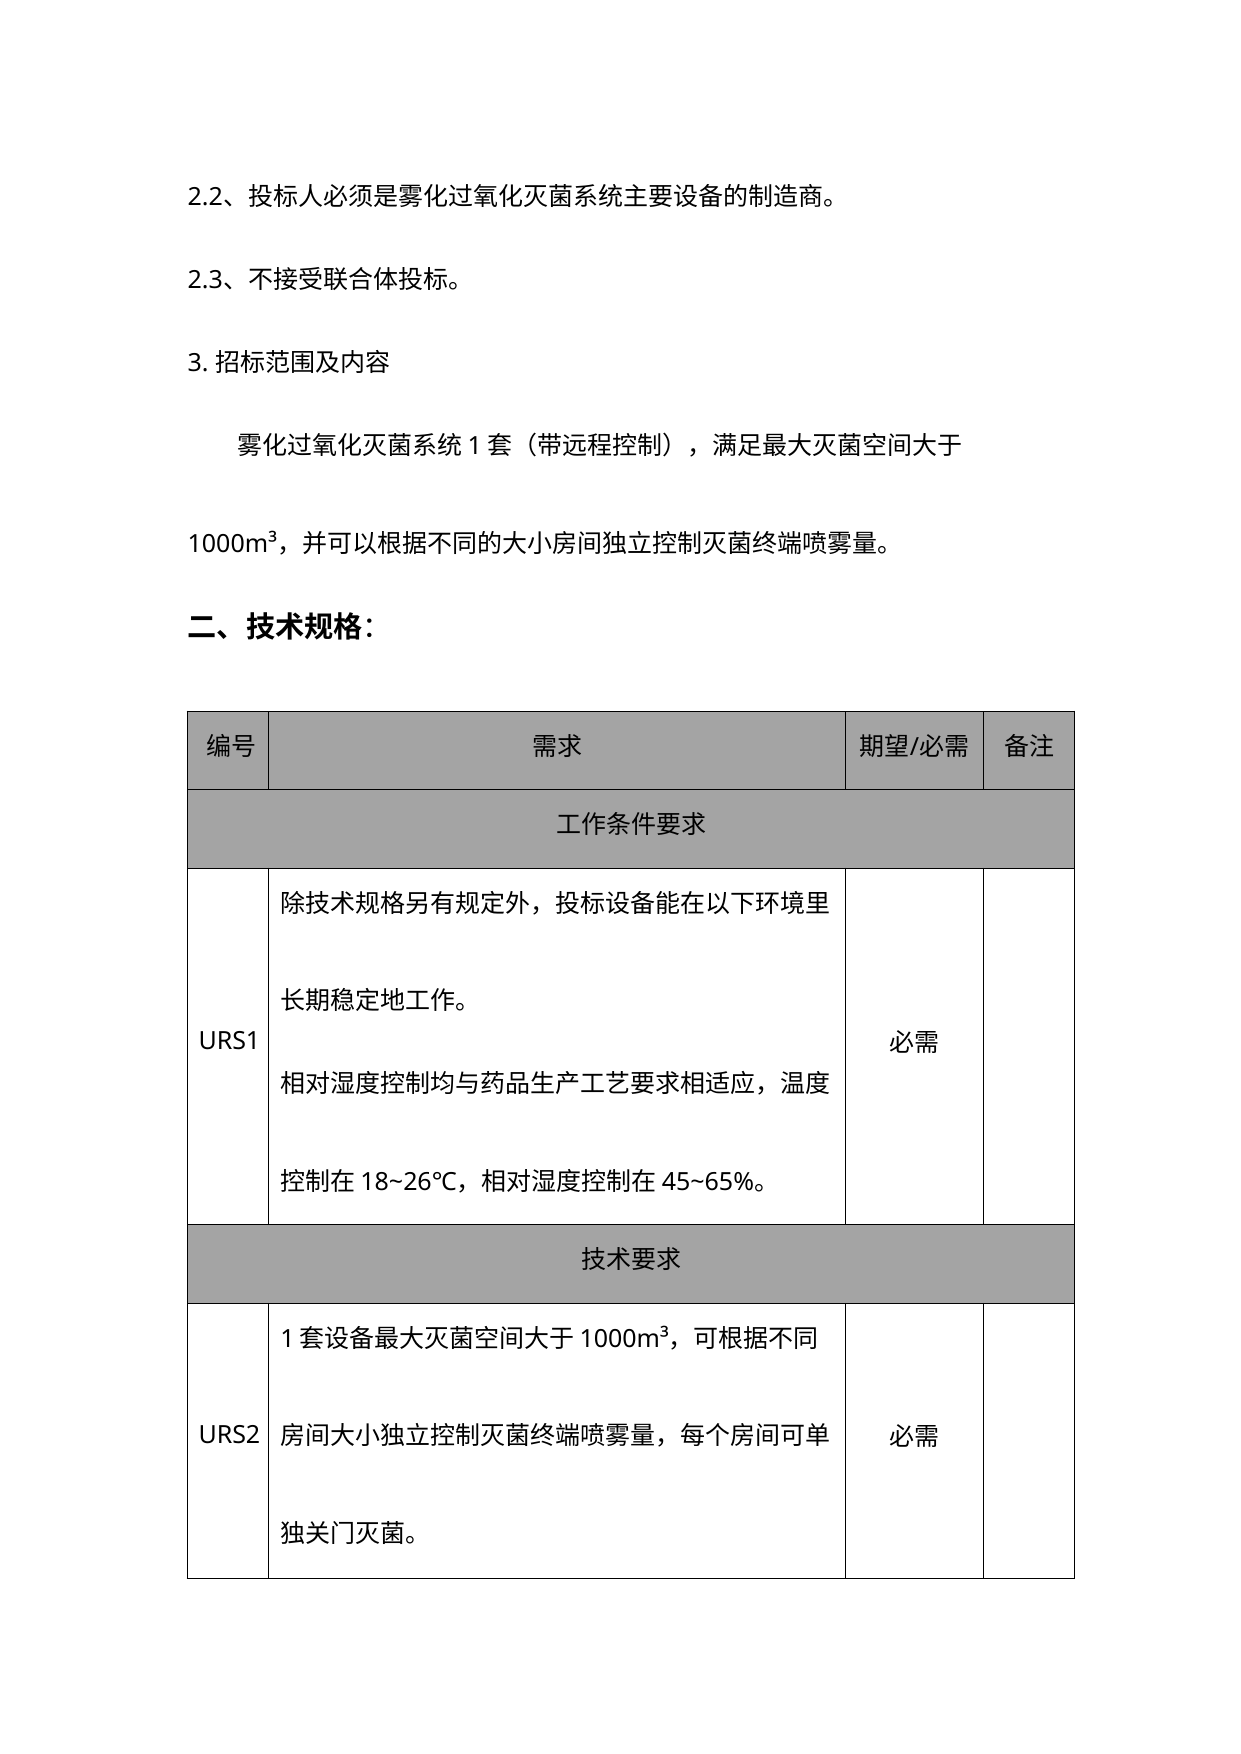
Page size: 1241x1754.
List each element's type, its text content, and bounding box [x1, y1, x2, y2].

table_cell [984, 869, 1074, 1224]
table_cell 1套设备最大灭菌空间大于1000m³，可根据不同房间大小独立控制灭菌终端喷雾量，每个房间可单独关门灭菌。 [269, 1304, 845, 1578]
table_cell [984, 1304, 1074, 1578]
table_cell [188, 1304, 268, 1578]
text 二、技术规格： [187, 592, 1053, 657]
table_header 需求 [269, 712, 845, 789]
text 雾化过氧化灭菌系统1套（带远程控制），满足最大灭菌空间大于1000m³，并可以根据不同的大小房间独立控制灭菌终端喷雾量。 [187, 411, 1053, 574]
text 2.3、不接受联合体投标。 [187, 245, 1053, 310]
table_cell 除技术规格另有规定外，投标设备能在以下环境里长期稳定地工作。 相对湿度控制均与药品生产工艺要求相适应，温度控制在18~26℃，相对湿度控制在45~65%。 [269, 869, 845, 1224]
table_header 编号 [188, 712, 268, 789]
table_cell [188, 869, 268, 1224]
text 3. 招标范围及内容 [187, 328, 1053, 393]
table_header 备注 [984, 712, 1074, 789]
table_cell 必需 [846, 1304, 983, 1578]
table_header 期望/必需 [846, 712, 983, 789]
table_cell 必需 [846, 869, 983, 1224]
text 2.2、投标人必须是雾化过氧化灭菌系统主要设备的制造商。 [187, 162, 1053, 227]
table_cell 技术要求 [188, 1225, 1074, 1303]
table_cell 工作条件要求 [188, 790, 1074, 868]
